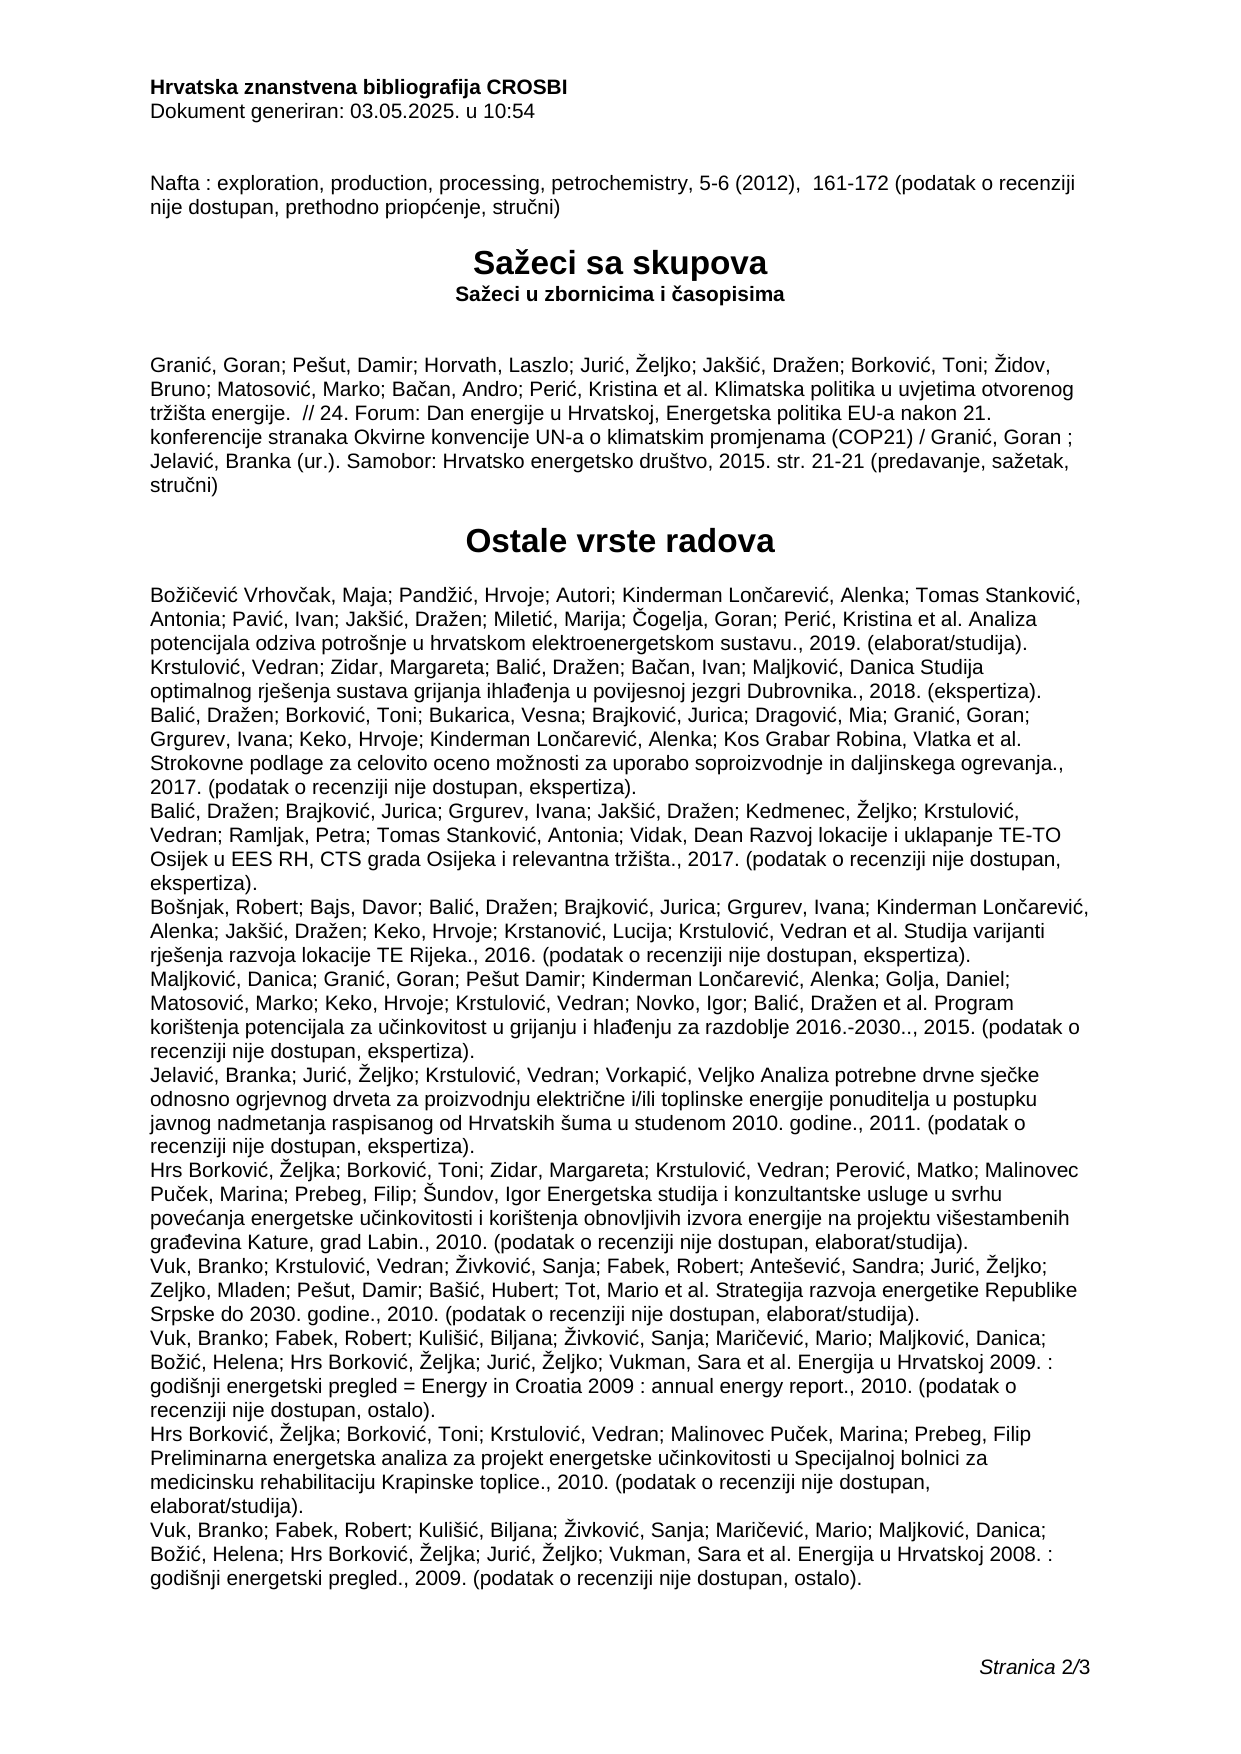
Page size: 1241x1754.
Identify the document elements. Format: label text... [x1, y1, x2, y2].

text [150, 171, 1090, 219]
subtitle Sažeci u zbornicima i časopisima [150, 281, 1090, 305]
text Božičević Vrhovčak, Maja; Pandžić, Hrvoje; Autori; Kinderman Lončarević, Alenka; Tomas Stanković, Antonia; Pavić, Ivan; Jakšić, Dražen; Miletić, Marija; Čogelja, Goran; Perić, Kristina et al. [150, 583, 1090, 655]
text Balić, Dražen; Borković, Toni; Bukarica, Vesna; Brajković, Jurica; Dragović, Mia; Granić, Goran; Grgurev, Ivana; Keko, Hrvoje; Kinderman Lončarević, Alenka; Kos Grabar Robina, Vlatka et al. [150, 703, 1090, 799]
text Vuk, Branko; Fabek, Robert; Kulišić, Biljana; Živković, Sanja; Maričević, Mario; Maljković, Danica; Božić, Helena; Hrs Borković, Željka; Jurić, Željko; Vukman, Sara et al. [150, 1518, 1090, 1589]
text Granić, Goran; Pešut, Damir; Horvath, Laszlo; Jurić, Željko; Jakšić, Dražen; Borković, Toni; Židov, Bruno; Matosović, Marko; Bačan, Andro; Perić, Kristina et al. [150, 353, 1090, 497]
text Krstulović, Vedran; Zidar, Margareta; Balić, Dražen; Bačan, Ivan; Maljković, Danica [150, 655, 1090, 703]
text Hrs Borković, Željka; Borković, Toni; Krstulović, Vedran; Malinovec Puček, Marina; Prebeg, Filip [150, 1422, 1090, 1518]
subtitle Ostale vrste radova [150, 521, 1090, 559]
subtitle Sažeci sa skupova [150, 243, 1090, 281]
text Bošnjak, Robert; Bajs, Davor; Balić, Dražen; Brajković, Jurica; Grgurev, Ivana; Kinderman Lončarević, Alenka; Jakšić, Dražen; Keko, Hrvoje; Krstanović, Lucija; Krstulović, Vedran et al. [150, 895, 1090, 967]
text Maljković, Danica; Granić, Goran; Pešut Damir; Kinderman Lončarević, Alenka; Golja, Daniel; Matosović, Marko; Keko, Hrvoje; Krstulović, Vedran; Novko, Igor; Balić, Dražen et al. [150, 967, 1090, 1062]
text Balić, Dražen; Brajković, Jurica; Grgurev, Ivana; Jakšić, Dražen; Kedmenec, Željko; Krstulović, Vedran; Ramljak, Petra; Tomas Stanković, Antonia; Vidak, Dean [150, 799, 1090, 895]
text Vuk, Branko; Krstulović, Vedran; Živković, Sanja; Fabek, Robert; Antešević, Sandra; Jurić, Željko; Zeljko, Mladen; Pešut, Damir; Bašić, Hubert; Tot, Mario et al. [150, 1254, 1090, 1326]
text Hrs Borković, Željka; Borković, Toni; Zidar, Margareta; Krstulović, Vedran; Perović, Matko; Malinovec Puček, Marina; Prebeg, Filip; Šundov, Igor [150, 1158, 1090, 1254]
text Jelavić, Branka; Jurić, Željko; Krstulović, Vedran; Vorkapić, Veljko [150, 1062, 1090, 1158]
text Vuk, Branko; Fabek, Robert; Kulišić, Biljana; Živković, Sanja; Maričević, Mario; Maljković, Danica; Božić, Helena; Hrs Borković, Željka; Jurić, Željko; Vukman, Sara et al. [150, 1326, 1090, 1422]
